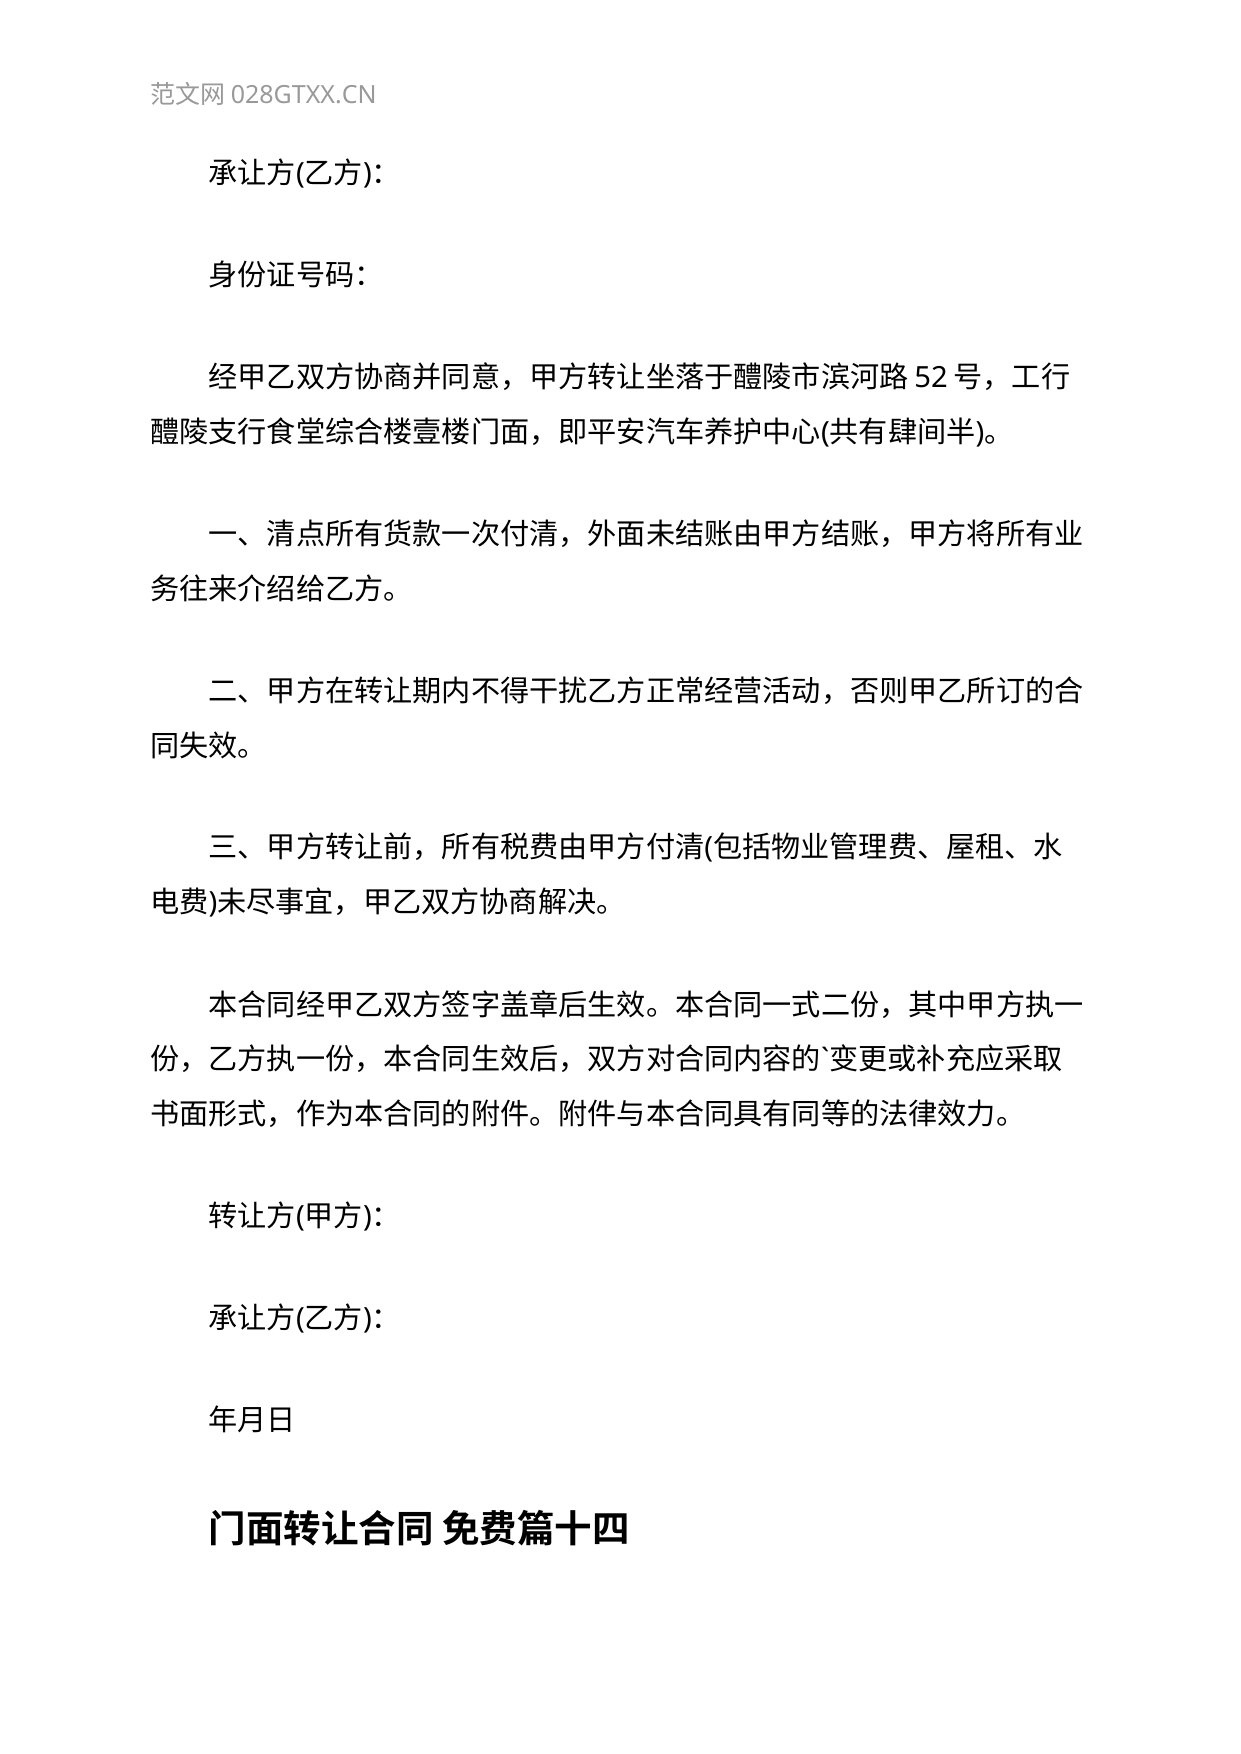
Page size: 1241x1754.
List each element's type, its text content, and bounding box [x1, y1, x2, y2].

text 承让方(乙方)： [150, 1295, 1090, 1337]
text 身份证号码： [150, 252, 1090, 294]
text 一、清点所有货款一次付清，外面未结账由甲方结账，甲方将所有业务往来介绍给乙方。 [150, 511, 1090, 608]
text 本合同经甲乙双方签字盖章后生效。本合同一式二份，其中甲方执一份，乙方执一份，本合同生效后，双方对合同内容的`变更或补充应采取书面形式，作为本合同的附件。附件与本合同具有同等的法律效力。 [150, 981, 1090, 1133]
text 门面转让合同 免费篇十四 [150, 1498, 1090, 1553]
text 年月日 [150, 1397, 1090, 1439]
text 经甲乙双方协商并同意，甲方转让坐落于醴陵市滨河路52号，工行醴陵支行食堂综合楼壹楼门面，即平安汽车养护中心(共有肆间半)。 [150, 354, 1090, 451]
text 三、甲方转让前，所有税费由甲方付清(包括物业管理费、屋租、水电费)未尽事宜，甲乙双方协商解决。 [150, 824, 1090, 921]
text 转让方(甲方)： [150, 1193, 1090, 1235]
text 二、甲方在转让期内不得干扰乙方正常经营活动，否则甲乙所订的合同失效。 [150, 667, 1090, 764]
text 承让方(乙方)： [150, 150, 1090, 192]
